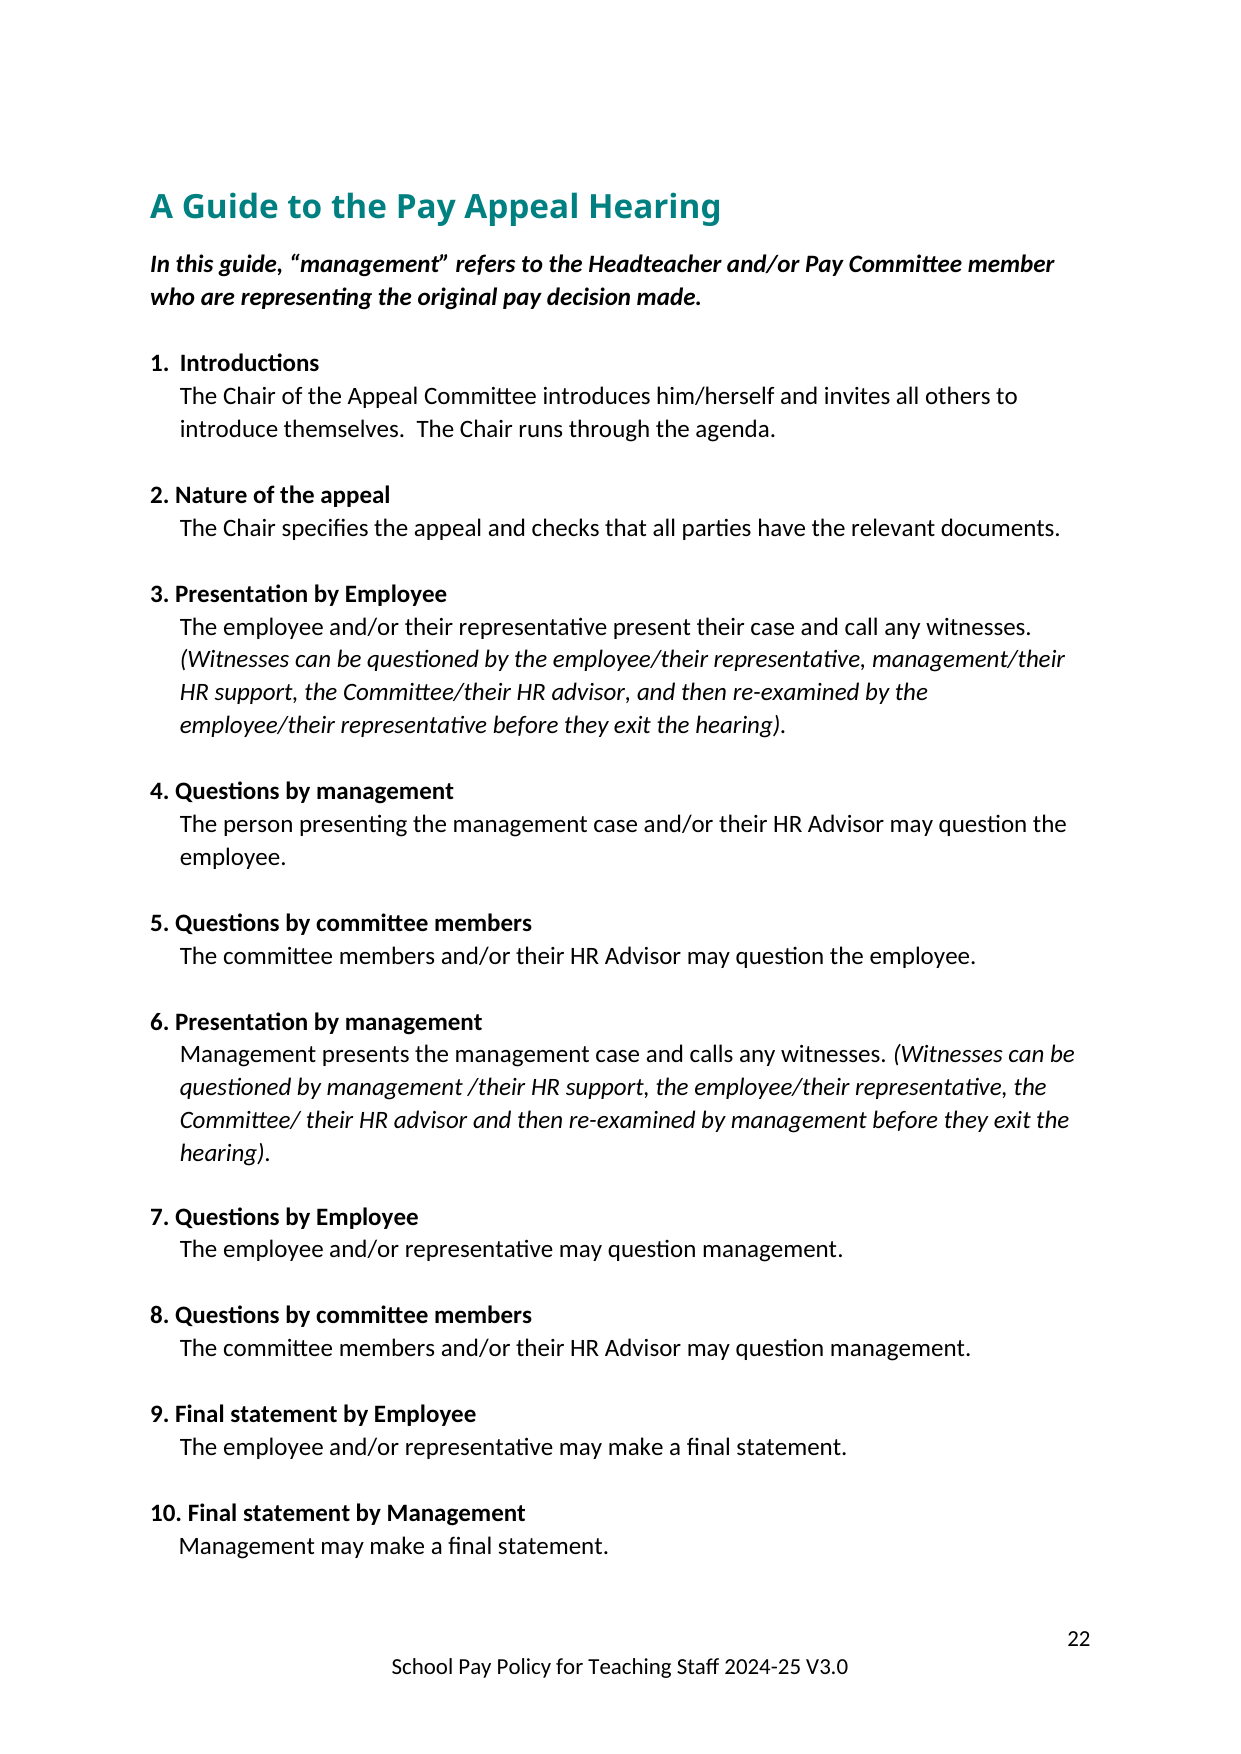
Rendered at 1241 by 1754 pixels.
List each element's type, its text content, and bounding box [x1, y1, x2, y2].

text The person presenting the management case and/or their HR Advisor may question the employee. [179, 808, 1090, 872]
text 8. Questions by committee members [150, 1299, 1090, 1330]
text In this guide, “management” refers to the Headteacher and/or Pay Committee member who are representing the original pay decision made. [150, 248, 1090, 312]
text Management may make a final statement. [150, 1530, 1090, 1560]
text The Chair specifies the appeal and checks that all parties have the relevant documents. [179, 512, 1090, 542]
text 2. Nature of the appeal [150, 479, 1090, 509]
text 10. Final statement by Management [150, 1497, 1090, 1527]
text 7. Questions by Employee [150, 1201, 1090, 1231]
text Management presents the management case and calls any witnesses. (Witnesses can be questioned by management /their HR support, the employee/their representative, the Committee/ their HR advisor and then re-examined by management before they exit the hearing). [179, 1038, 1090, 1168]
text 6. Presentation by management [150, 1006, 1090, 1036]
text A Guide to the Pay Appeal Hearing [150, 183, 1090, 228]
text 3. Presentation by Employee [150, 578, 1090, 608]
text The committee members and/or their HR Advisor may question management. [179, 1332, 1090, 1363]
text 1. Introductions [150, 347, 1090, 378]
text The committee members and/or their HR Advisor may question the employee. [179, 940, 1090, 970]
text 5. Questions by committee members [150, 907, 1090, 937]
text 9. Final statement by Employee [150, 1398, 1090, 1429]
text 4. Questions by management [150, 775, 1090, 806]
text The employee and/or their representative present their case and call any witnesses. (Witnesses can be questioned by the employee/their representative, management/their HR support, the Committee/their HR advisor, and then re-examined by the employee/their representative before they exit the hearing). [179, 611, 1090, 740]
text The employee and/or representative may make a final statement. [150, 1431, 1090, 1462]
text The Chair of the Appeal Committee introduces him/herself and invites all others to introduce themselves. The Chair runs through the agenda. [179, 380, 1090, 444]
text The employee and/or representative may question management. [150, 1233, 1090, 1264]
